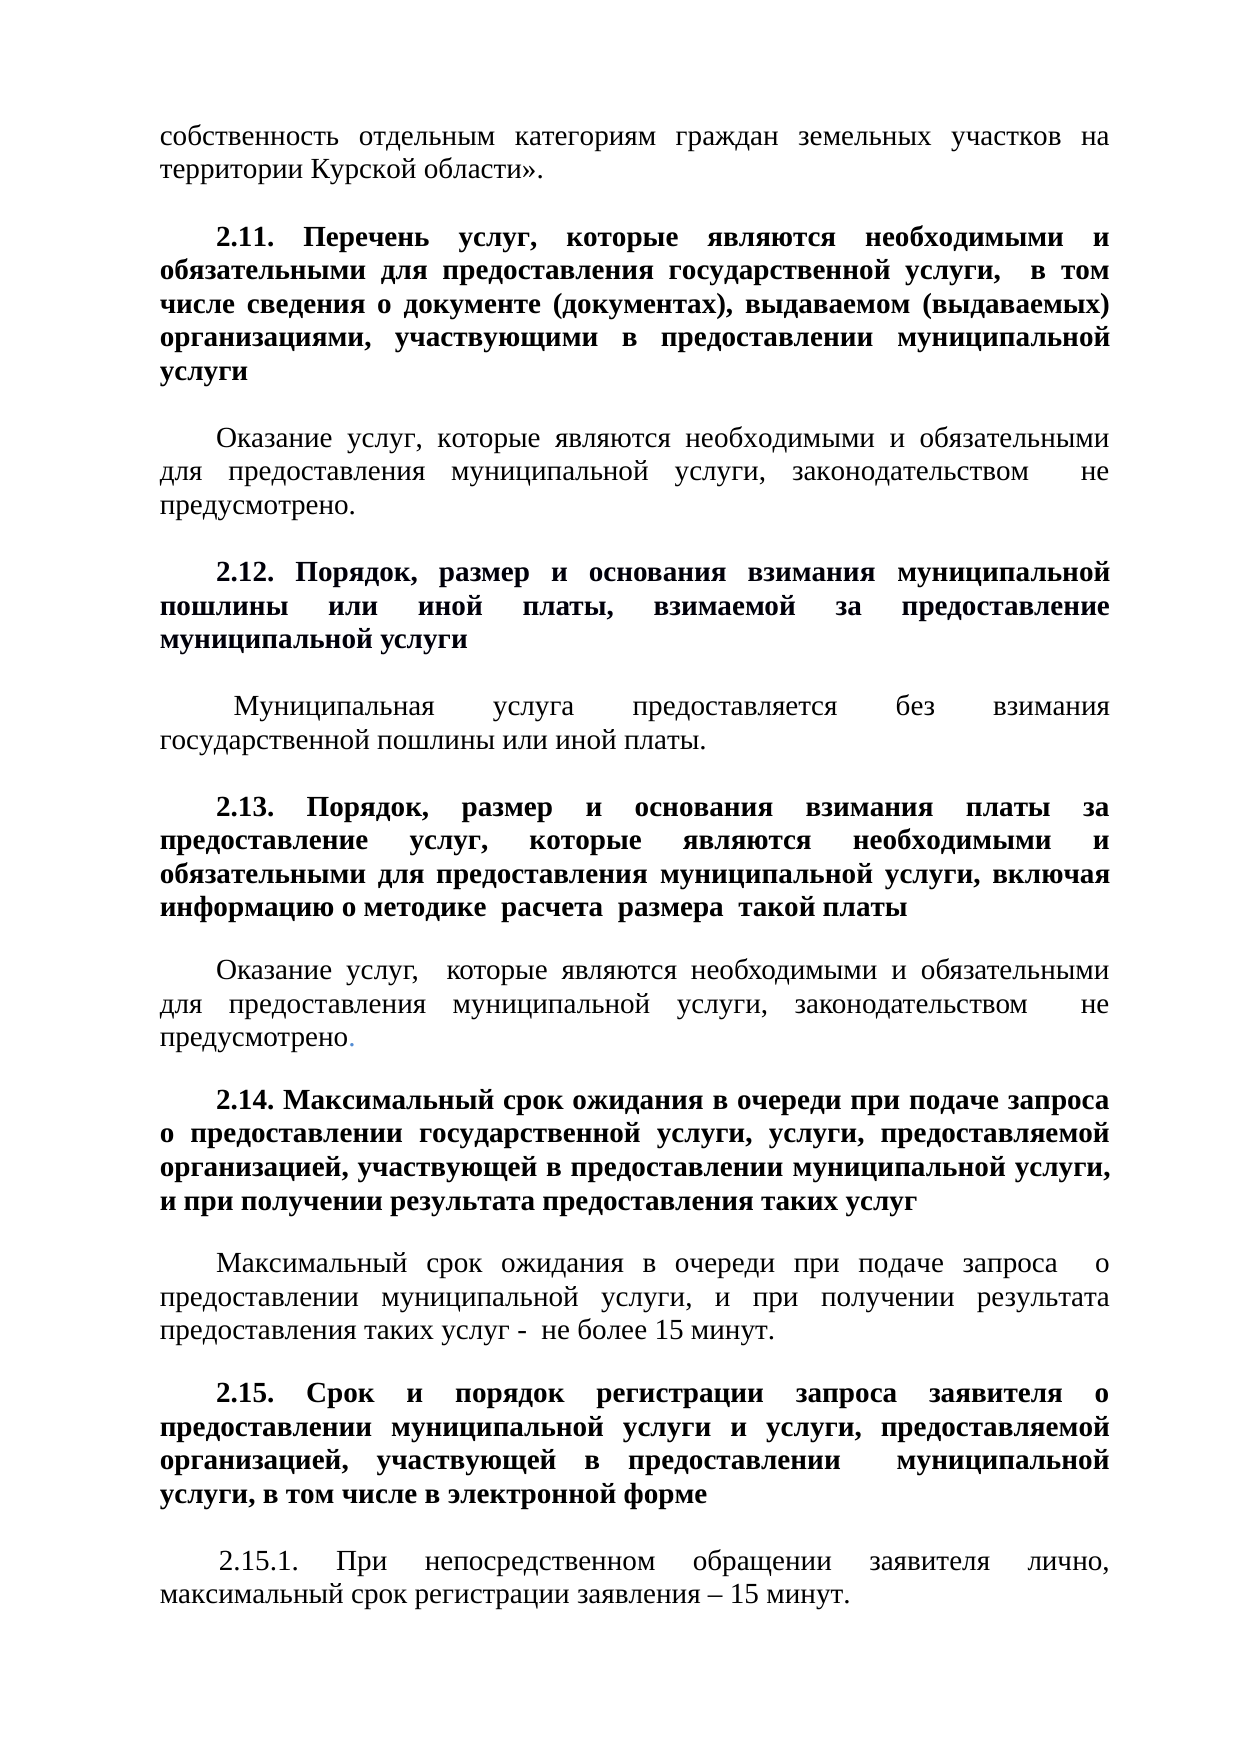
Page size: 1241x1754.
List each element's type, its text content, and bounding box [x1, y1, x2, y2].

text Максимальный срок ожидания в очереди при подаче запроса о предоставлении муниципальной услуги, и при получении результата предоставления таких услуг - не более 15 минут. [159, 1245, 1110, 1346]
text 2.15. Срок и порядок регистрации запроса заявителя о предоставлении муниципальной услуги и услуги, предоставляемой организацией, участвующей в предоставлении муниципальной услуги, в том числе в электронной форме [159, 1375, 1110, 1509]
text 2.13. Порядок, размер и основания взимания платы за предоставление услуг, которые являются необходимыми и обязательными для предоставления муниципальной услуги, включая информацию о методике расчета размера такой платы [159, 789, 1110, 923]
text 2.15.1. При непосредственном обращении заявителя лично, максимальный срок регистрации заявления – 15 минут. [159, 1543, 1110, 1610]
text 2.12. Порядок, размер и основания взимания муниципальной пошлины или иной платы, взимаемой за предоставление муниципальной услуги [159, 554, 1110, 655]
text Оказание услуг, которые являются необходимыми и обязательными для предоставления муниципальной услуги, законодательством не предусмотрено. [159, 952, 1110, 1053]
text Муниципальная услуга предоставляется без взимания государственной пошлины или иной платы. [159, 688, 1110, 755]
text 2.11. Перечень услуг, которые являются необходимыми и обязательными для предоставления государственной услуги, в том числе сведения о документе (документах), выдаваемом (выдаваемых) организациями, участвующими в предоставлении муниципальной услуги [159, 219, 1110, 386]
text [159, 118, 1110, 185]
text Оказание услуг, которые являются необходимыми и обязательными для предоставления муниципальной услуги, законодательством не предусмотрено. [159, 420, 1110, 521]
text 2.14. Максимальный срок ожидания в очереди при подаче запроса о предоставлении государственной услуги, услуги, предоставляемой организацией, участвующей в предоставлении муниципальной услуги, и при получении результата предоставления таких услуг [159, 1082, 1110, 1216]
